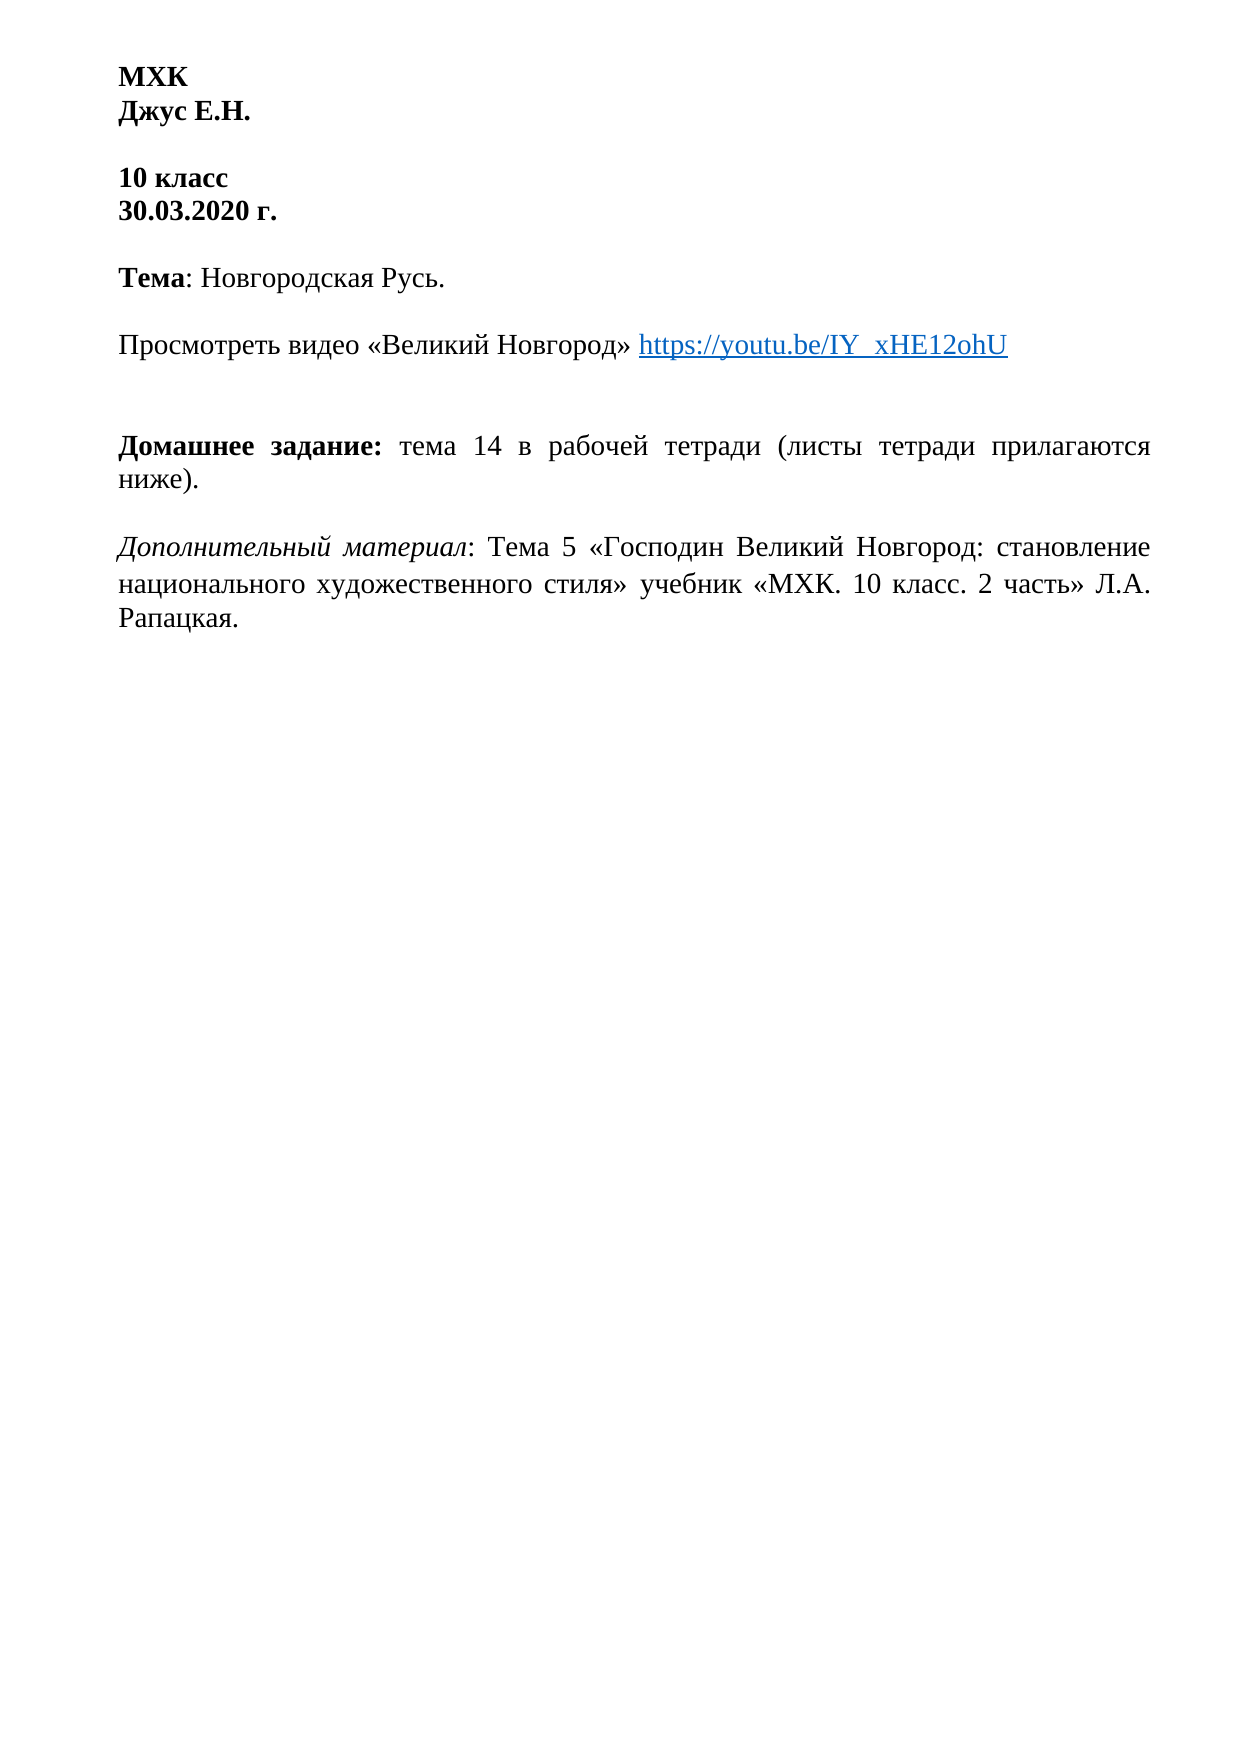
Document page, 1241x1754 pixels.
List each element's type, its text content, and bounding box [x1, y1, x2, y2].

text МХК [118, 59, 1152, 93]
text Джус Е.Н. [118, 93, 1152, 126]
text Тема: Новгородская Русь. [118, 260, 1152, 294]
text Дополнительный материал: Тема 5 «Господин Великий Новгород: становление национального художественного стиля» учебник «МХК. 10 класс. 2 часть» Л.А. Рапацкая. [118, 529, 1152, 634]
text Домашнее задание: тема 14 в рабочей тетради (листы тетради прилагаются ниже). [118, 428, 1152, 495]
text Просмотреть видео «Великий Новгород» https://youtu.be/IY_xHE12ohU [118, 327, 1152, 361]
text 30.03.2020 г. [118, 193, 1152, 227]
text 10 класс [118, 160, 1152, 193]
